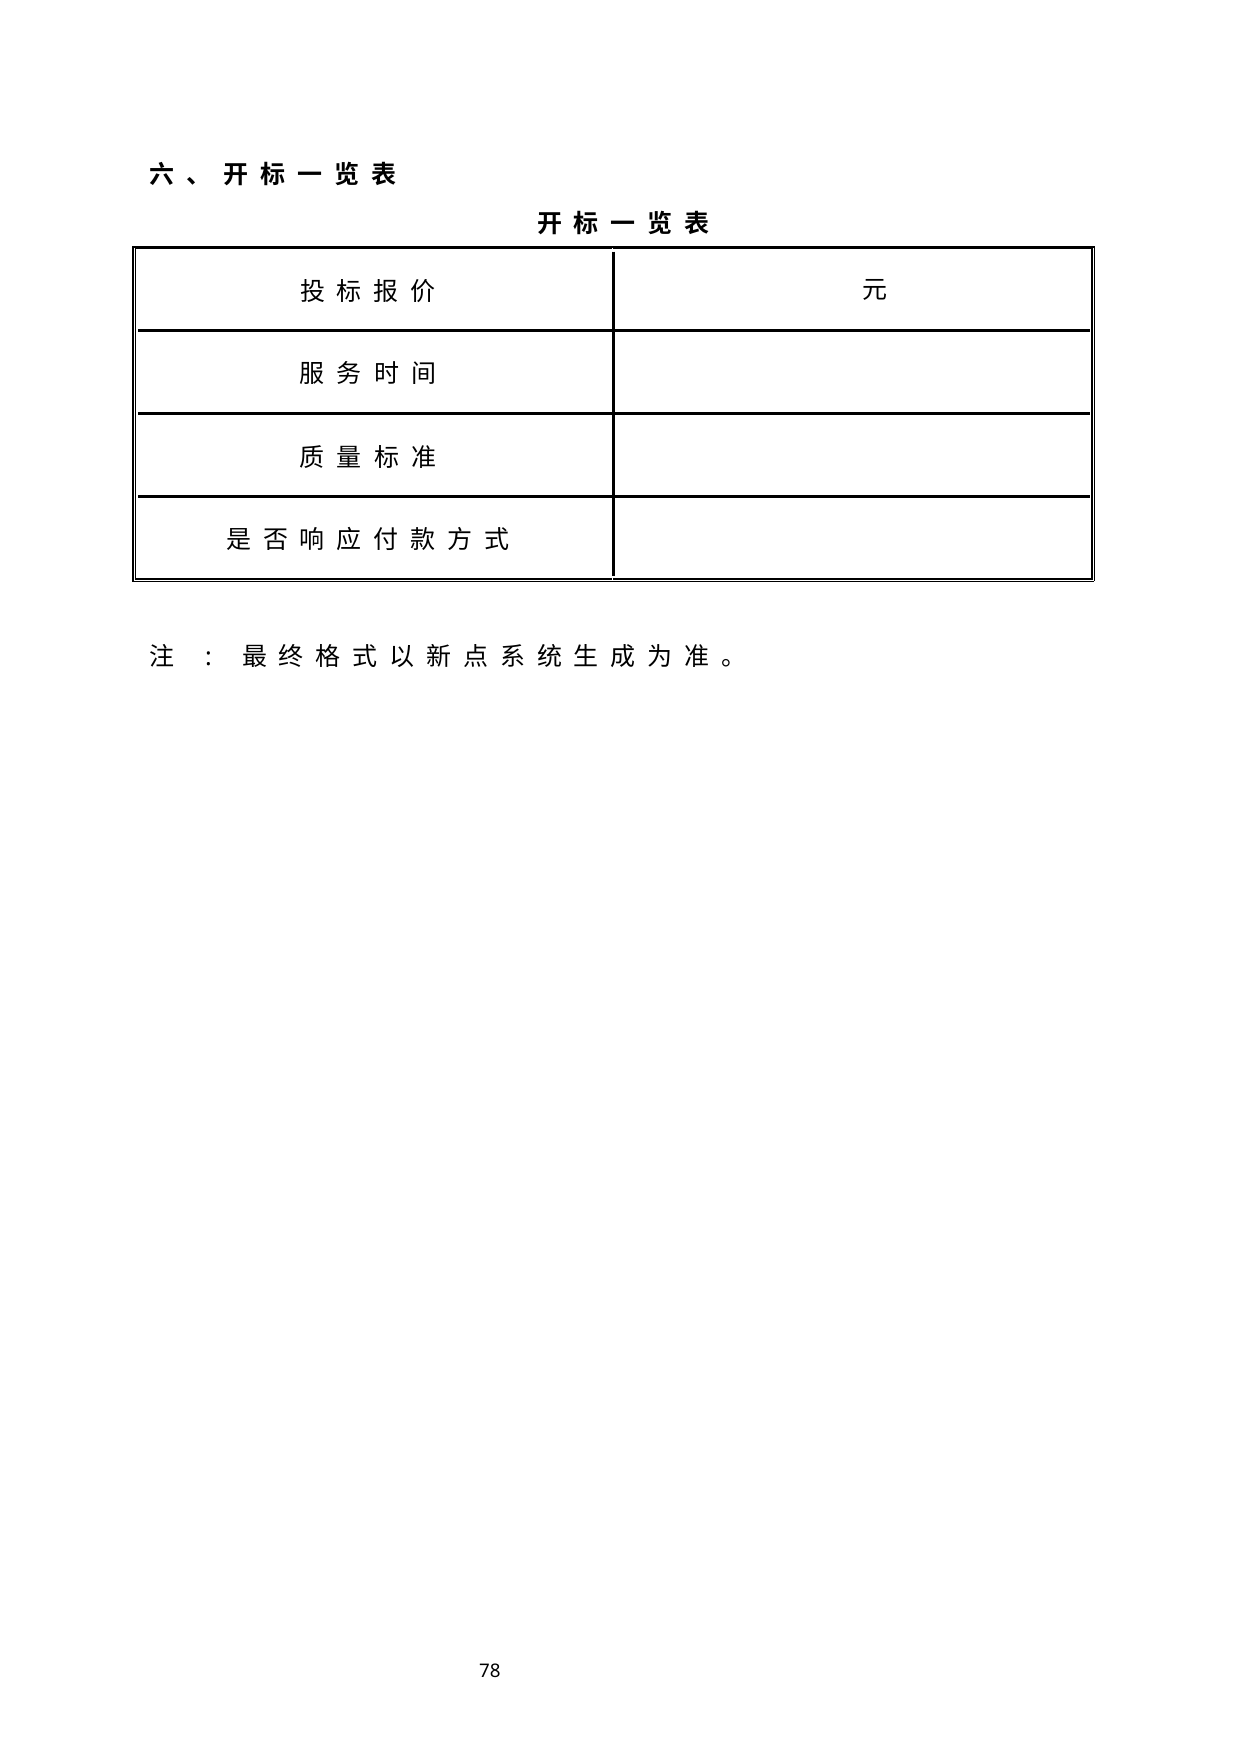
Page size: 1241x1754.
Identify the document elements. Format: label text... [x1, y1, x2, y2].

table_cell [615, 329, 1091, 412]
table_cell 质量标准 [136, 412, 612, 495]
table_header 元 [613, 249, 1091, 329]
table_cell [613, 495, 1091, 578]
text 注:最终格式以新点系统生成为准。七、服务报价明细表 [149, 630, 1108, 678]
table_cell 是否响应付款方式 [136, 495, 613, 578]
table_cell 服务时间 [136, 329, 612, 412]
table_header 投标报价 [136, 248, 613, 329]
text 六、开标一览表 [149, 149, 1108, 197]
table_cell [615, 412, 1091, 495]
text 开标一览表 [149, 197, 1108, 246]
